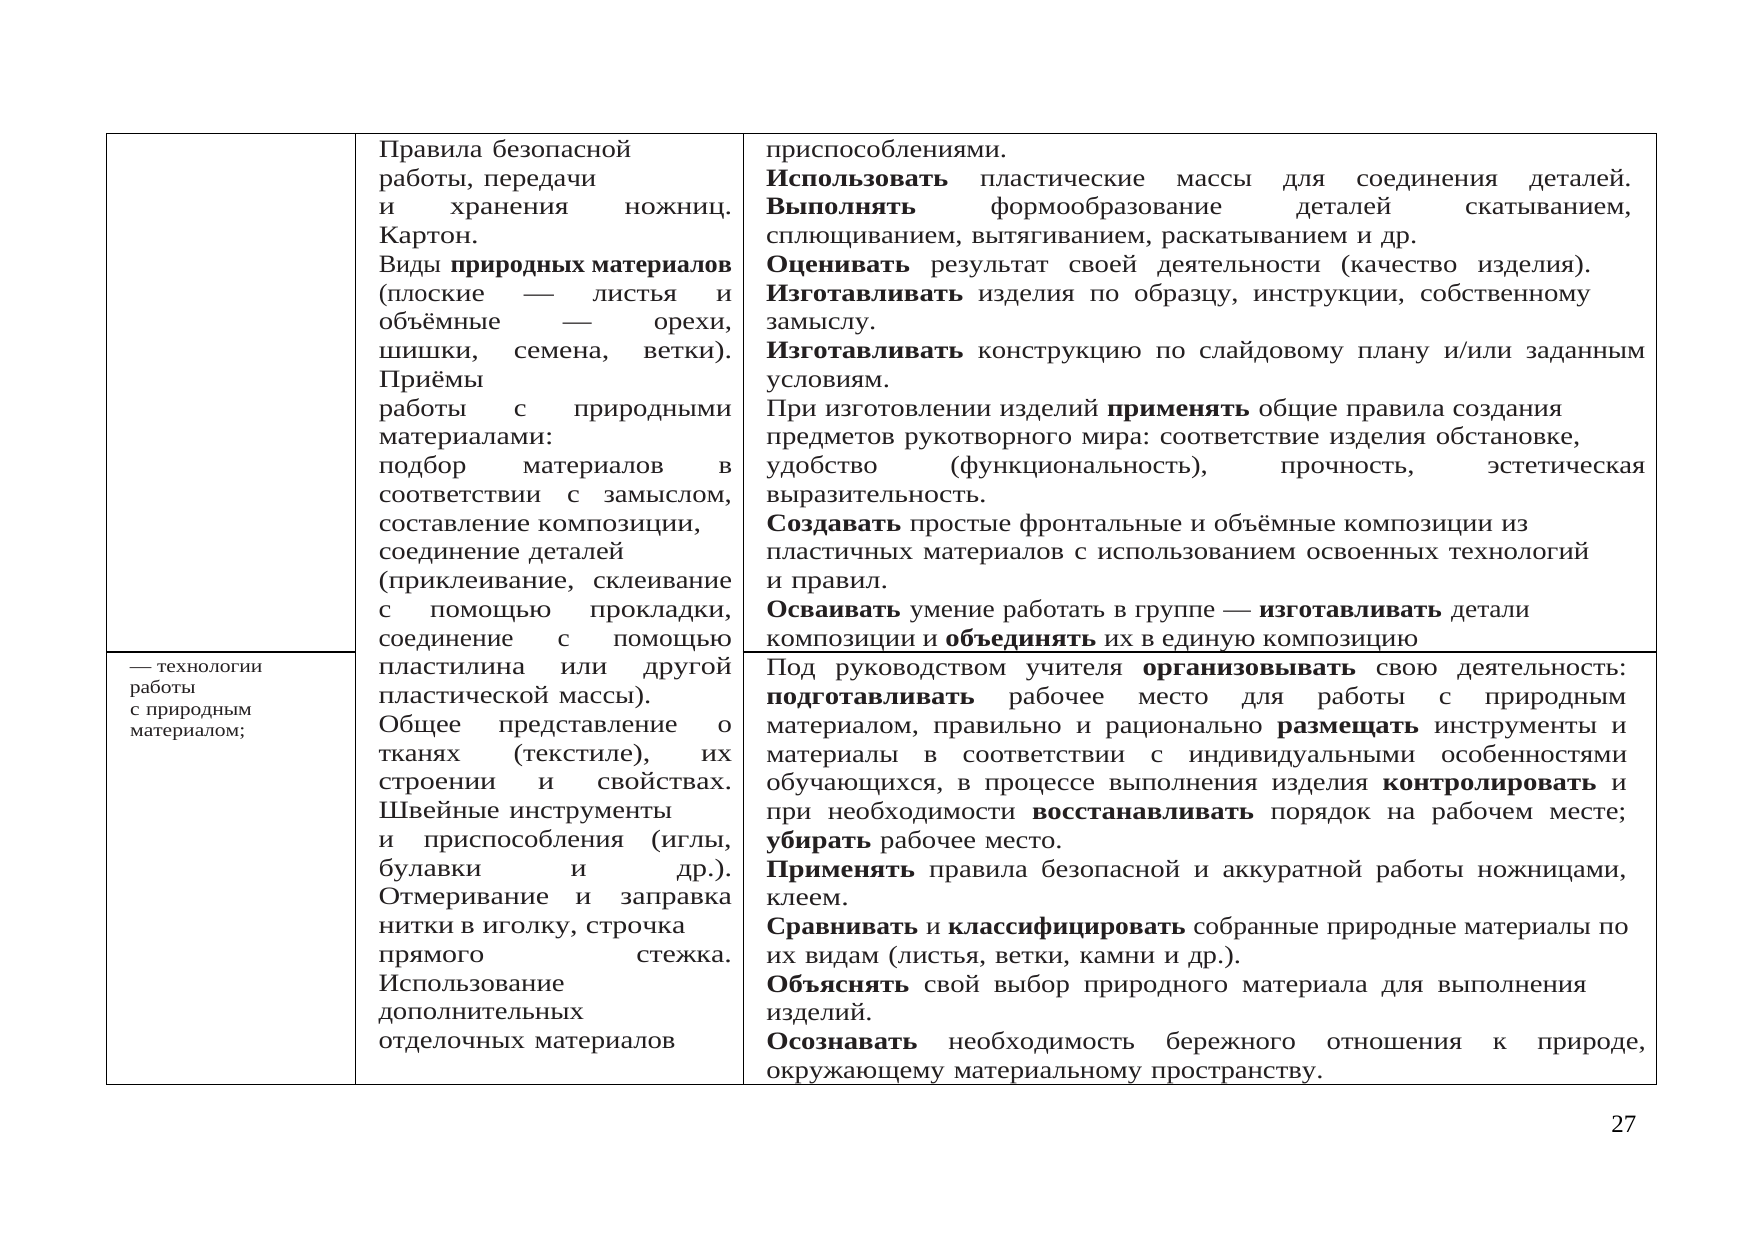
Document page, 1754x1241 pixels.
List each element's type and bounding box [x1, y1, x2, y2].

table_cell [744, 134, 1656, 651]
table_cell [744, 653, 1656, 1084]
table_cell [107, 653, 355, 1084]
table_cell [107, 134, 355, 651]
